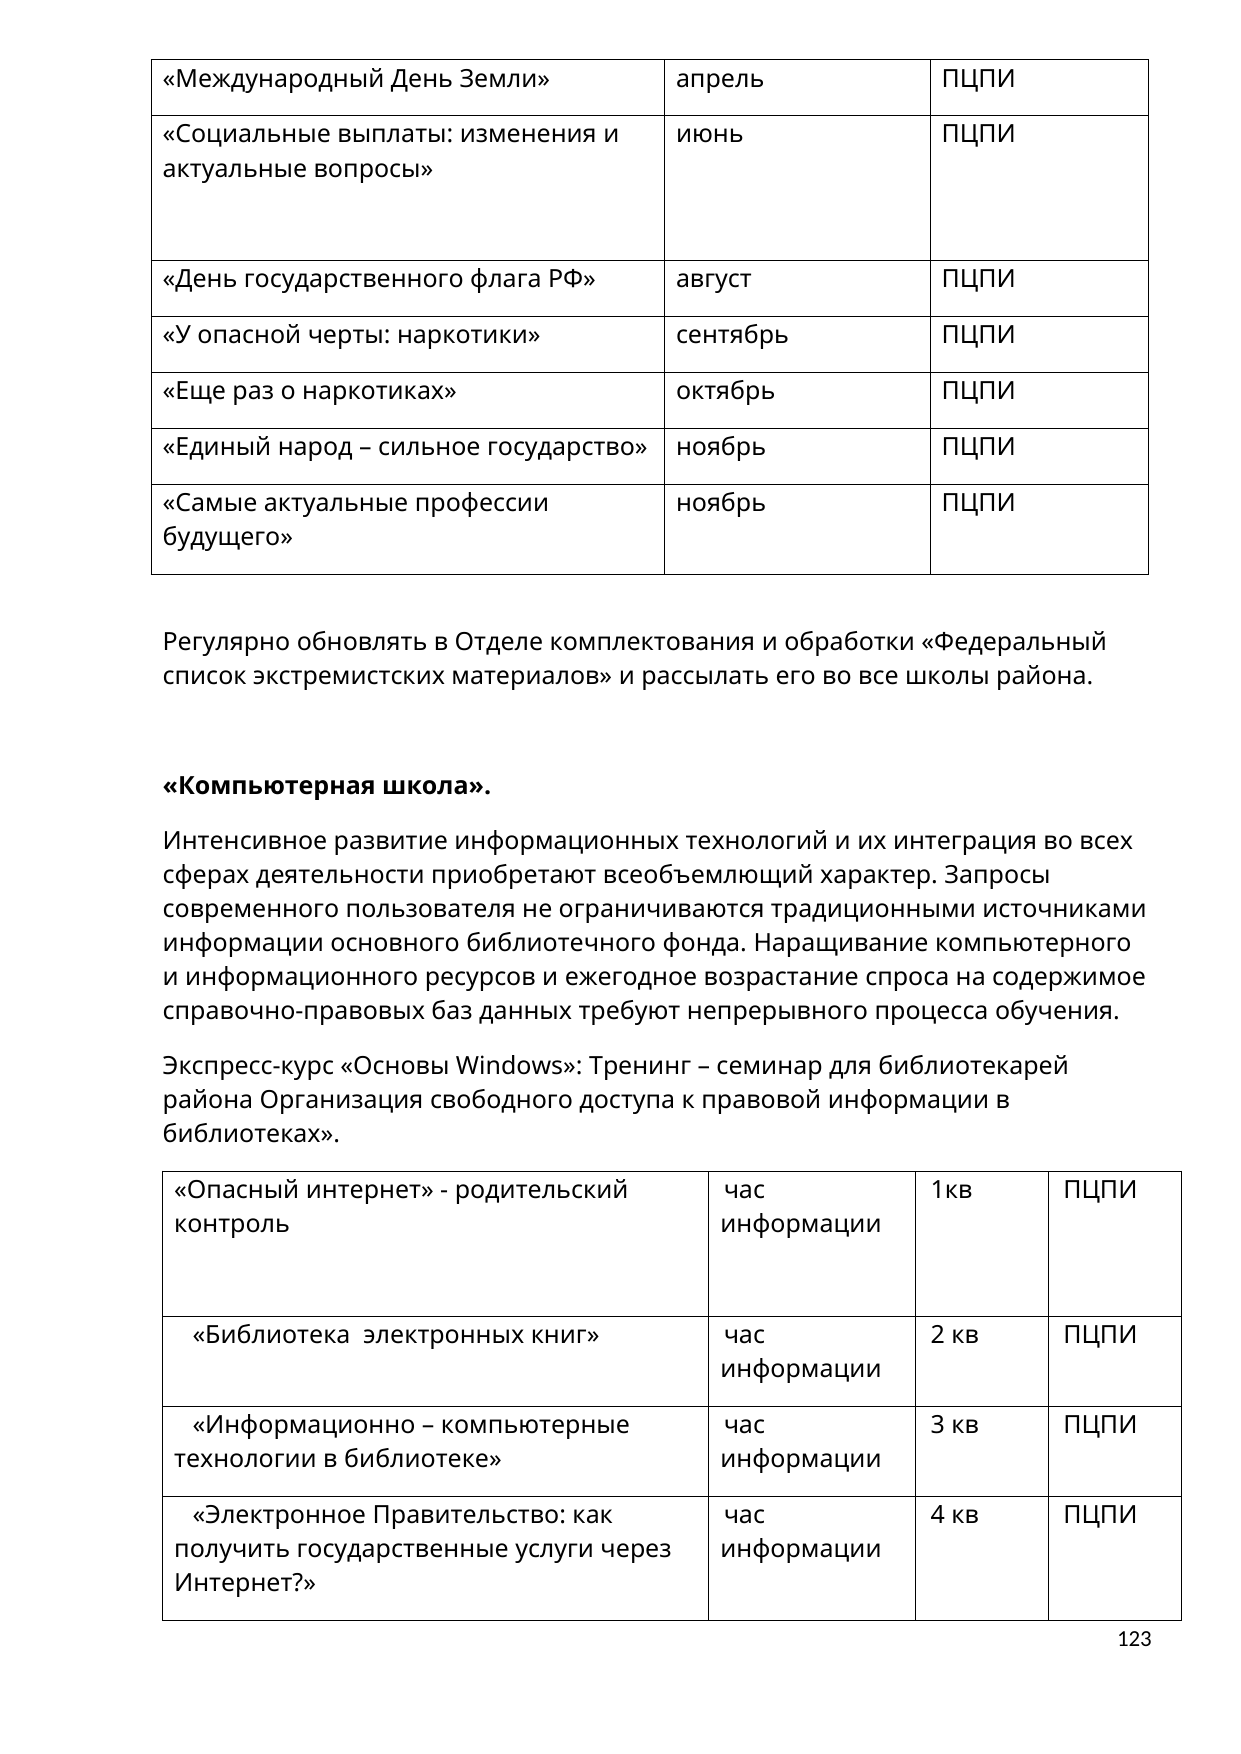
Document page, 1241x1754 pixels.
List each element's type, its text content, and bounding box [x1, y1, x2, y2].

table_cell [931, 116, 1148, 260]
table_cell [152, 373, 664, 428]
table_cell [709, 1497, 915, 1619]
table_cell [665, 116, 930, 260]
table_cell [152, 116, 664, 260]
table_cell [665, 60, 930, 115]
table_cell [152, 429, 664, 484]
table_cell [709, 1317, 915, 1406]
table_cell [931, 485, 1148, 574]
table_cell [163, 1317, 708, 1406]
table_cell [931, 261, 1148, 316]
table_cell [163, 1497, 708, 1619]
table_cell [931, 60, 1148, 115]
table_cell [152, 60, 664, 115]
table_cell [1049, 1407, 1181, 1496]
text «Компьютерная школа». [162, 767, 1152, 802]
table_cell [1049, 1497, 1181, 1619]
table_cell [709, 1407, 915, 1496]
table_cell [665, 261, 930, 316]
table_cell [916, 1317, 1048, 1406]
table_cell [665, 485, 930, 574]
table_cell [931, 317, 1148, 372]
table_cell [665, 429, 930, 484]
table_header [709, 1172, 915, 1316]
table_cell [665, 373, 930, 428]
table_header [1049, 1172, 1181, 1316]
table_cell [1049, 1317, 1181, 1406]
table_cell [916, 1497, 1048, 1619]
text Интенсивное развитие информационных технологий и их интеграция во всех сферах деятельности приобретают всеобъемлющий характер. Запросы современного пользователя не ограничиваются традиционными источниками информации основного библиотечного фонда. Наращивание компьютерного и информационного ресурсов и ежегодное возрастание спроса на содержимое справочно-правовых баз данных требуют непрерывного процесса обучения. [162, 822, 1152, 1027]
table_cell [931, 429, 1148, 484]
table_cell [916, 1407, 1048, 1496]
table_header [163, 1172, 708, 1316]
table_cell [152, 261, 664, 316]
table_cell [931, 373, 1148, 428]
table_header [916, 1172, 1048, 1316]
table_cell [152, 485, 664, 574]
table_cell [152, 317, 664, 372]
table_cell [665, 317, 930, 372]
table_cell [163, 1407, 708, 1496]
text Регулярно обновлять в Отделе комплектования и обработки «Федеральный список экстремистских материалов» и рассылать его во все школы района. [162, 624, 1152, 692]
text Экспресс-курс «Основы Windows»: Тренинг – семинар для библиотекарей района Организация свободного доступа к правовой информации в библиотеках». [162, 1048, 1152, 1150]
